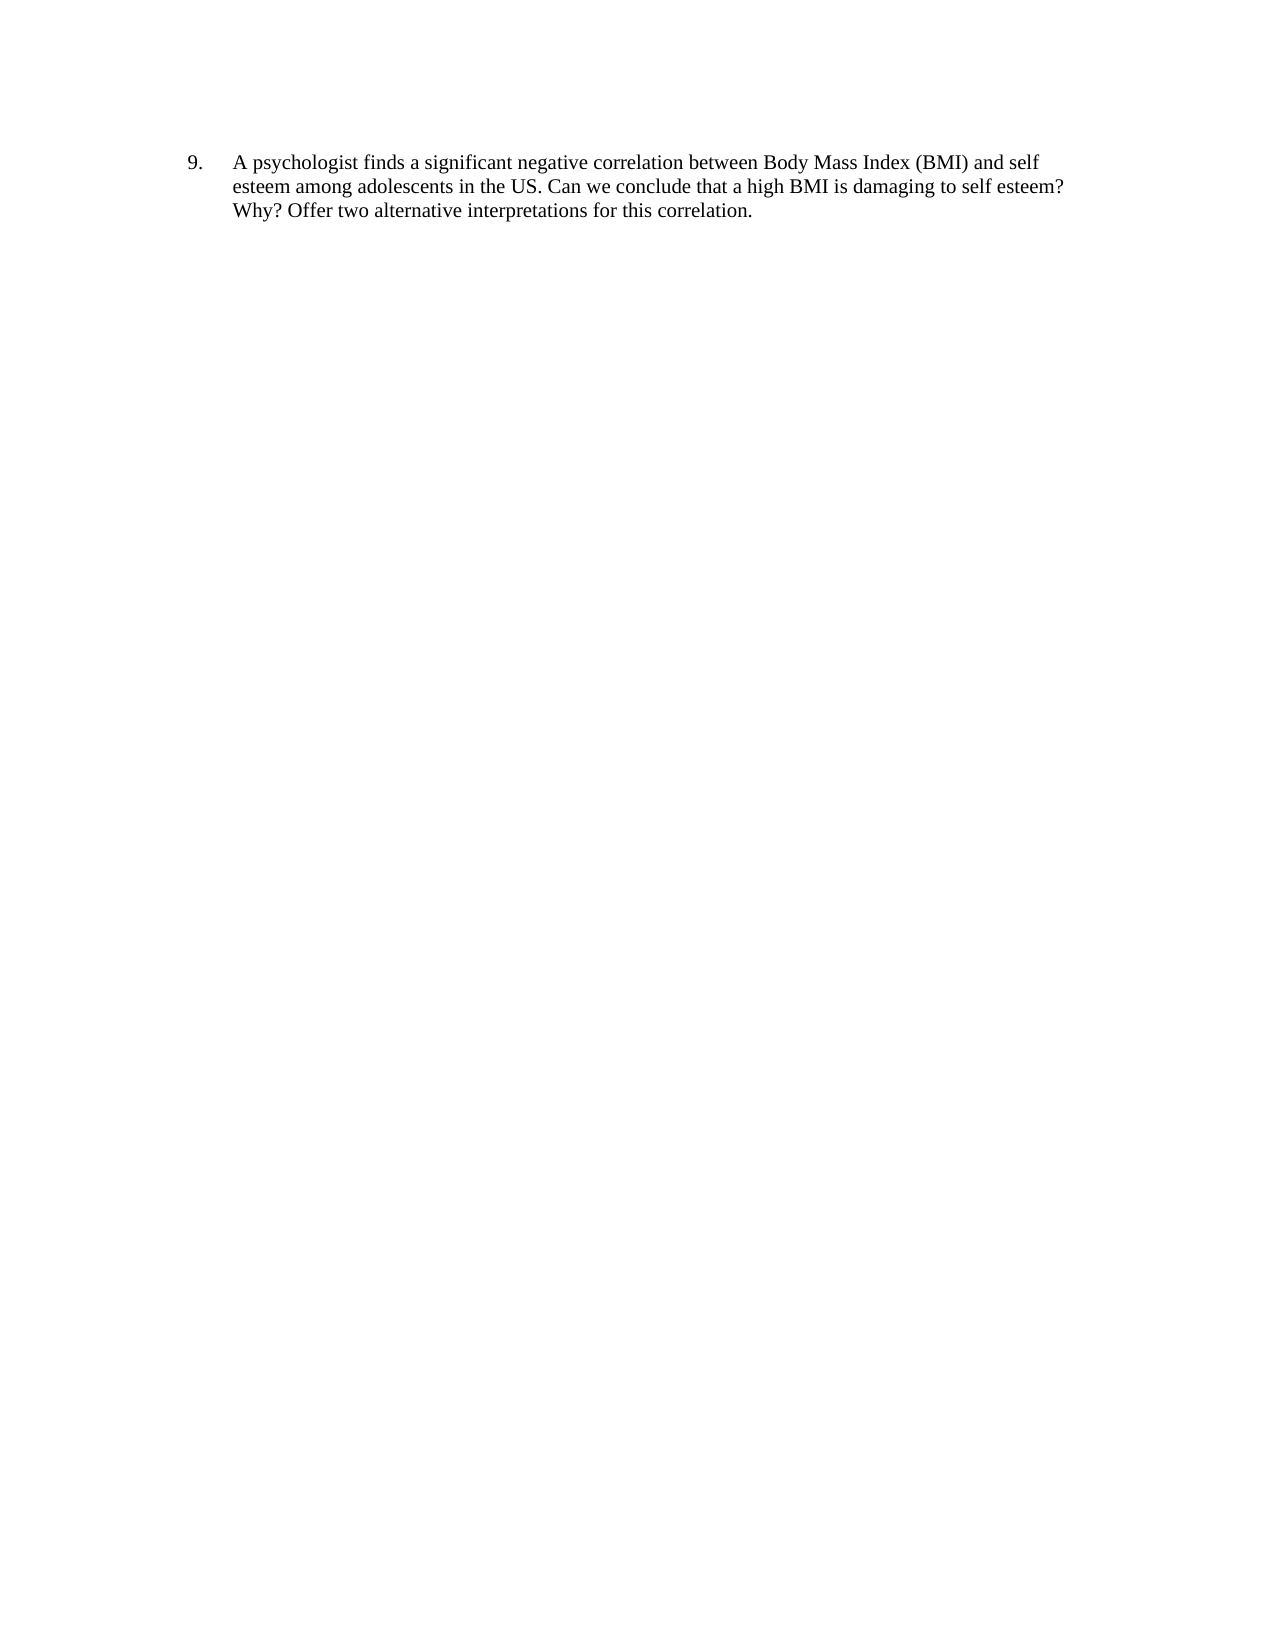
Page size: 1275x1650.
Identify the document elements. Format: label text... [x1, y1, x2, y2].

text 9. A psychologist finds a significant negative correlation between Body Mass Index (BMI) and self esteem among adolescents in the . Can we conclude that a high BMI is damaging to self esteem? Why? Offer two alternative interpretations for this correlation. [187, 150, 1087, 222]
